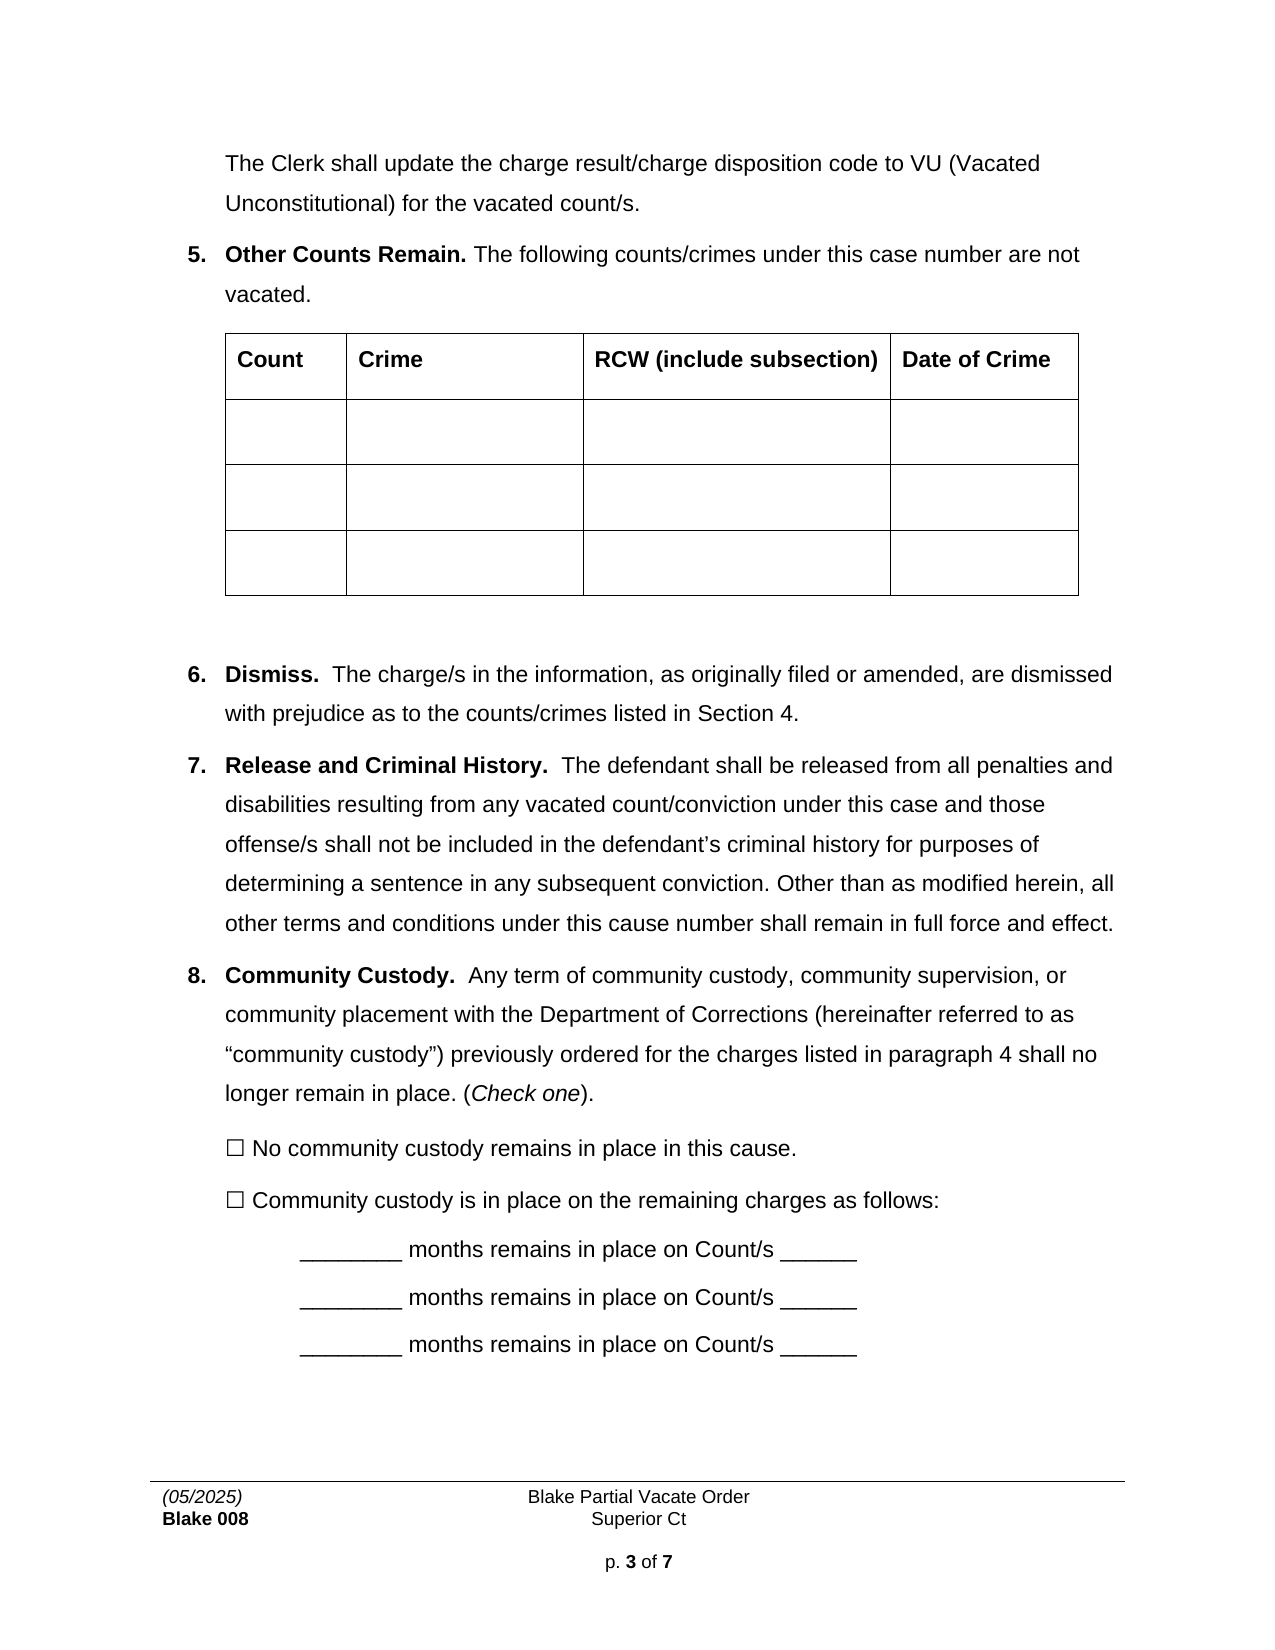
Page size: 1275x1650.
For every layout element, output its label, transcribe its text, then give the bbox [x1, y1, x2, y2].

table_cell [347, 465, 583, 529]
table_cell [226, 400, 346, 464]
table_cell [891, 400, 1078, 464]
list The Clerk shall update the charge result/charge disposition code to VU (Vacated Unconstitutional) for the vacated count/s. [225, 150, 1125, 216]
text Release and Criminal History. The defendant shall be released from all penalties and disabilities resulting from any vacated count/conviction under this case and those offense/s shall not be included in the defendant’s criminal history for purposes of determining a sentence in any subsequent conviction. Other than as modified herein, all other terms and conditions under this cause number shall remain in full force and effect. [187, 752, 1125, 936]
table_cell [584, 465, 890, 529]
text ________ months remains in place on Count/s ______ [225, 1284, 1125, 1310]
table_header Count [226, 334, 346, 398]
text Community Custody. Any term of community custody, community supervision, or community placement with the Department of Corrections (hereinafter referred to as “community custody”) previously ordered for the charges listed in paragraph 4 shall no longer remain in place. (Check one). [187, 962, 1125, 1107]
table_cell [891, 531, 1078, 595]
table_cell [347, 531, 583, 595]
table_cell [226, 531, 346, 595]
text No community custody remains in place in this cause. [225, 1132, 1125, 1163]
table_header Date of Crime [891, 334, 1078, 398]
table_cell [347, 400, 583, 464]
table_header RCW (include subsection) [584, 334, 890, 398]
table_cell [226, 465, 346, 529]
table_cell [891, 465, 1078, 529]
text ________ months remains in place on Count/s ______ [225, 1236, 1125, 1263]
text Community custody is in place on the remaining charges as follows: [225, 1184, 1125, 1216]
table_cell [584, 531, 890, 595]
text ________ months remains in place on Count/s ______ [225, 1331, 1125, 1357]
table_cell [584, 400, 890, 464]
text Other Counts Remain. The following counts/crimes under this case number are not vacated. [187, 241, 1125, 307]
text Dismiss. The charge/s in the information, as originally filed or amended, are dismissed with prejudice as to the counts/crimes listed in Section 4. [187, 661, 1125, 726]
table_header Crime [347, 334, 583, 398]
